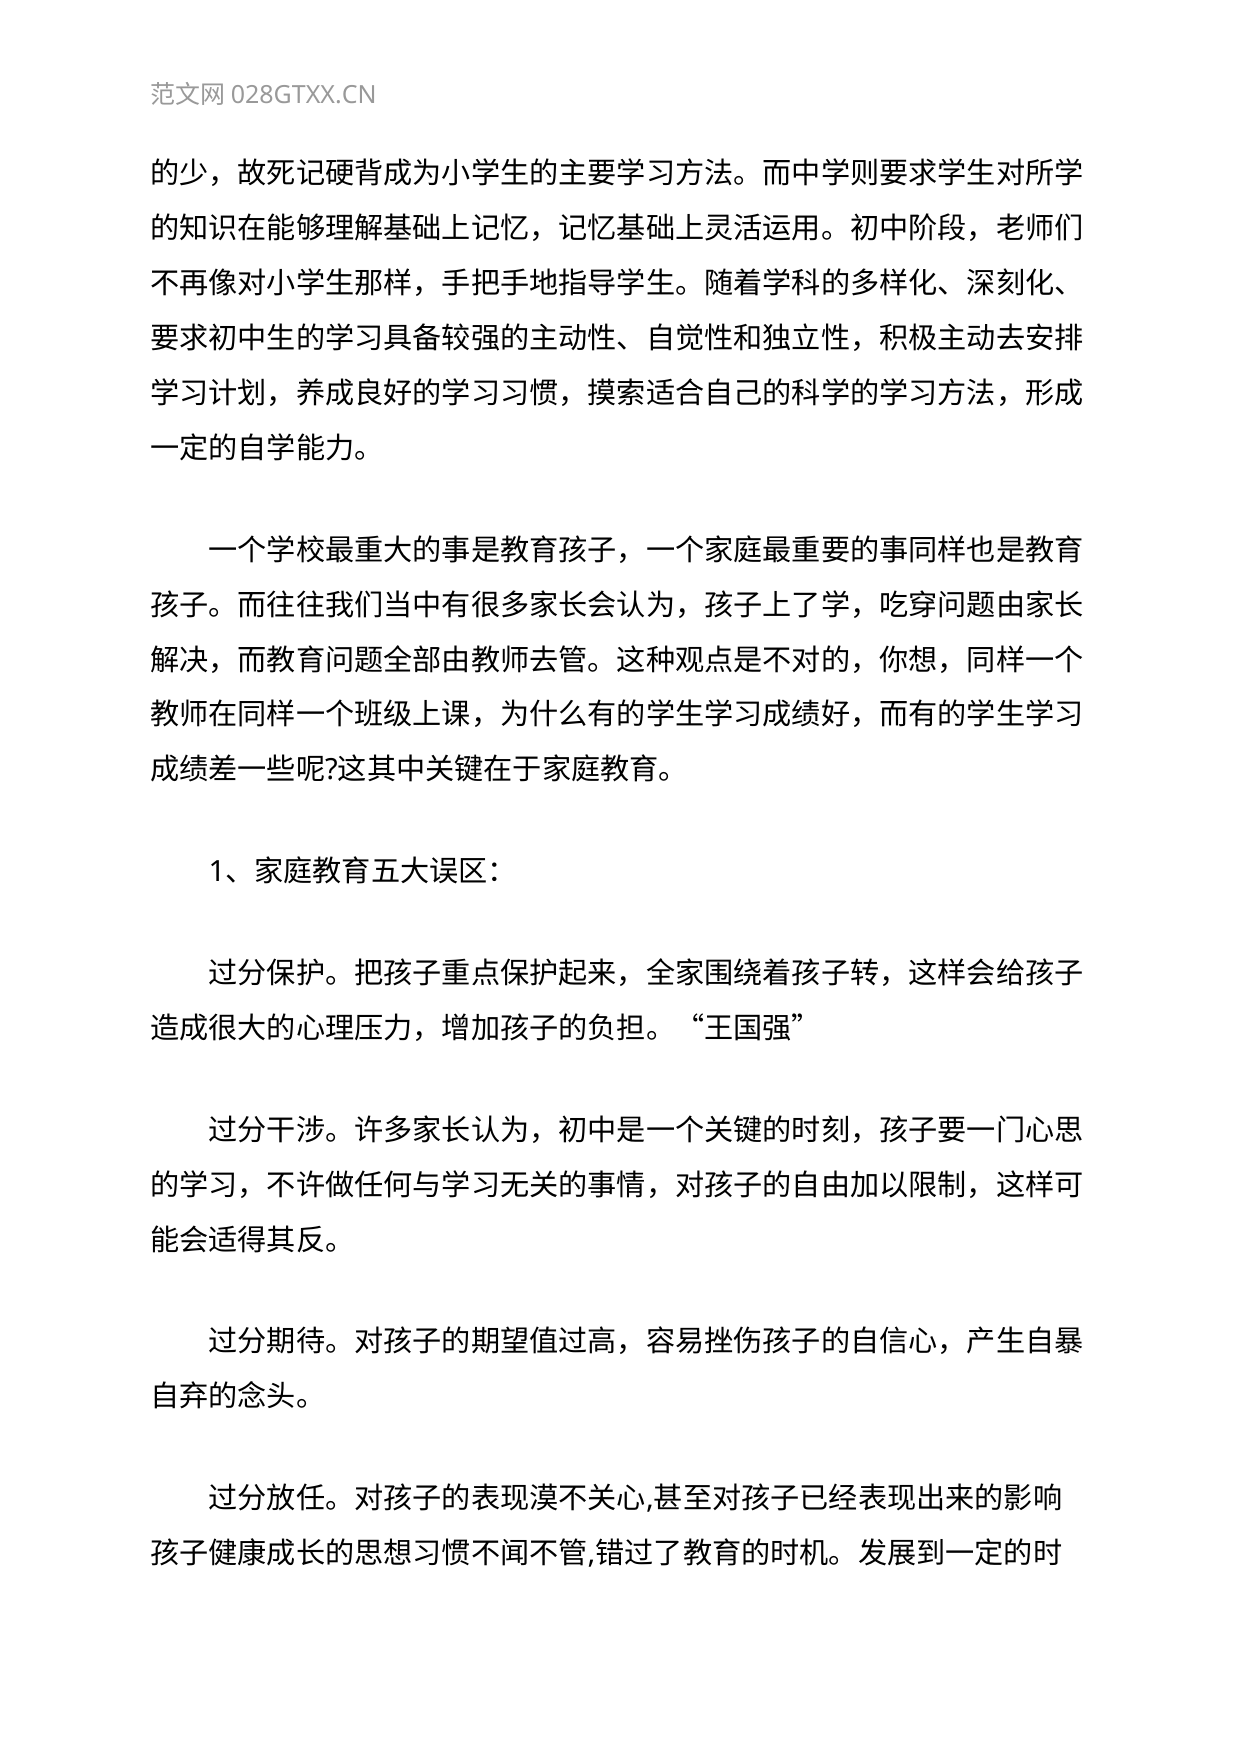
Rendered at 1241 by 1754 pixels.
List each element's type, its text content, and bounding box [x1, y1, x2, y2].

text 过分干涉。许多家长认为，初中是一个关键的时刻，孩子要一门心思的学习，不许做任何与学习无关的事情，对孩子的自由加以限制，这样可能会适得其反。 [150, 1106, 1090, 1258]
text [150, 1475, 1090, 1572]
text 过分期待。对孩子的期望值过高，容易挫伤孩子的自信心，产生自暴自弃的念头。 [150, 1318, 1090, 1415]
text 1、家庭教育五大误区： [150, 848, 1090, 890]
text 过分保护。把孩子重点保护起来，全家围绕着孩子转，这样会给孩子造成很大的心理压力，增加孩子的负担。“王国强” [150, 950, 1090, 1047]
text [150, 150, 1090, 467]
text 一个学校最重大的事是教育孩子，一个家庭最重要的事同样也是教育孩子。而往往我们当中有很多家长会认为，孩子上了学，吃穿问题由家长解决，而教育问题全部由教师去管。这种观点是不对的，你想，同样一个教师在同样一个班级上课，为什么有的学生学习成绩好，而有的学生学习成绩差一些呢?这其中关键在于家庭教育。 [150, 526, 1090, 788]
